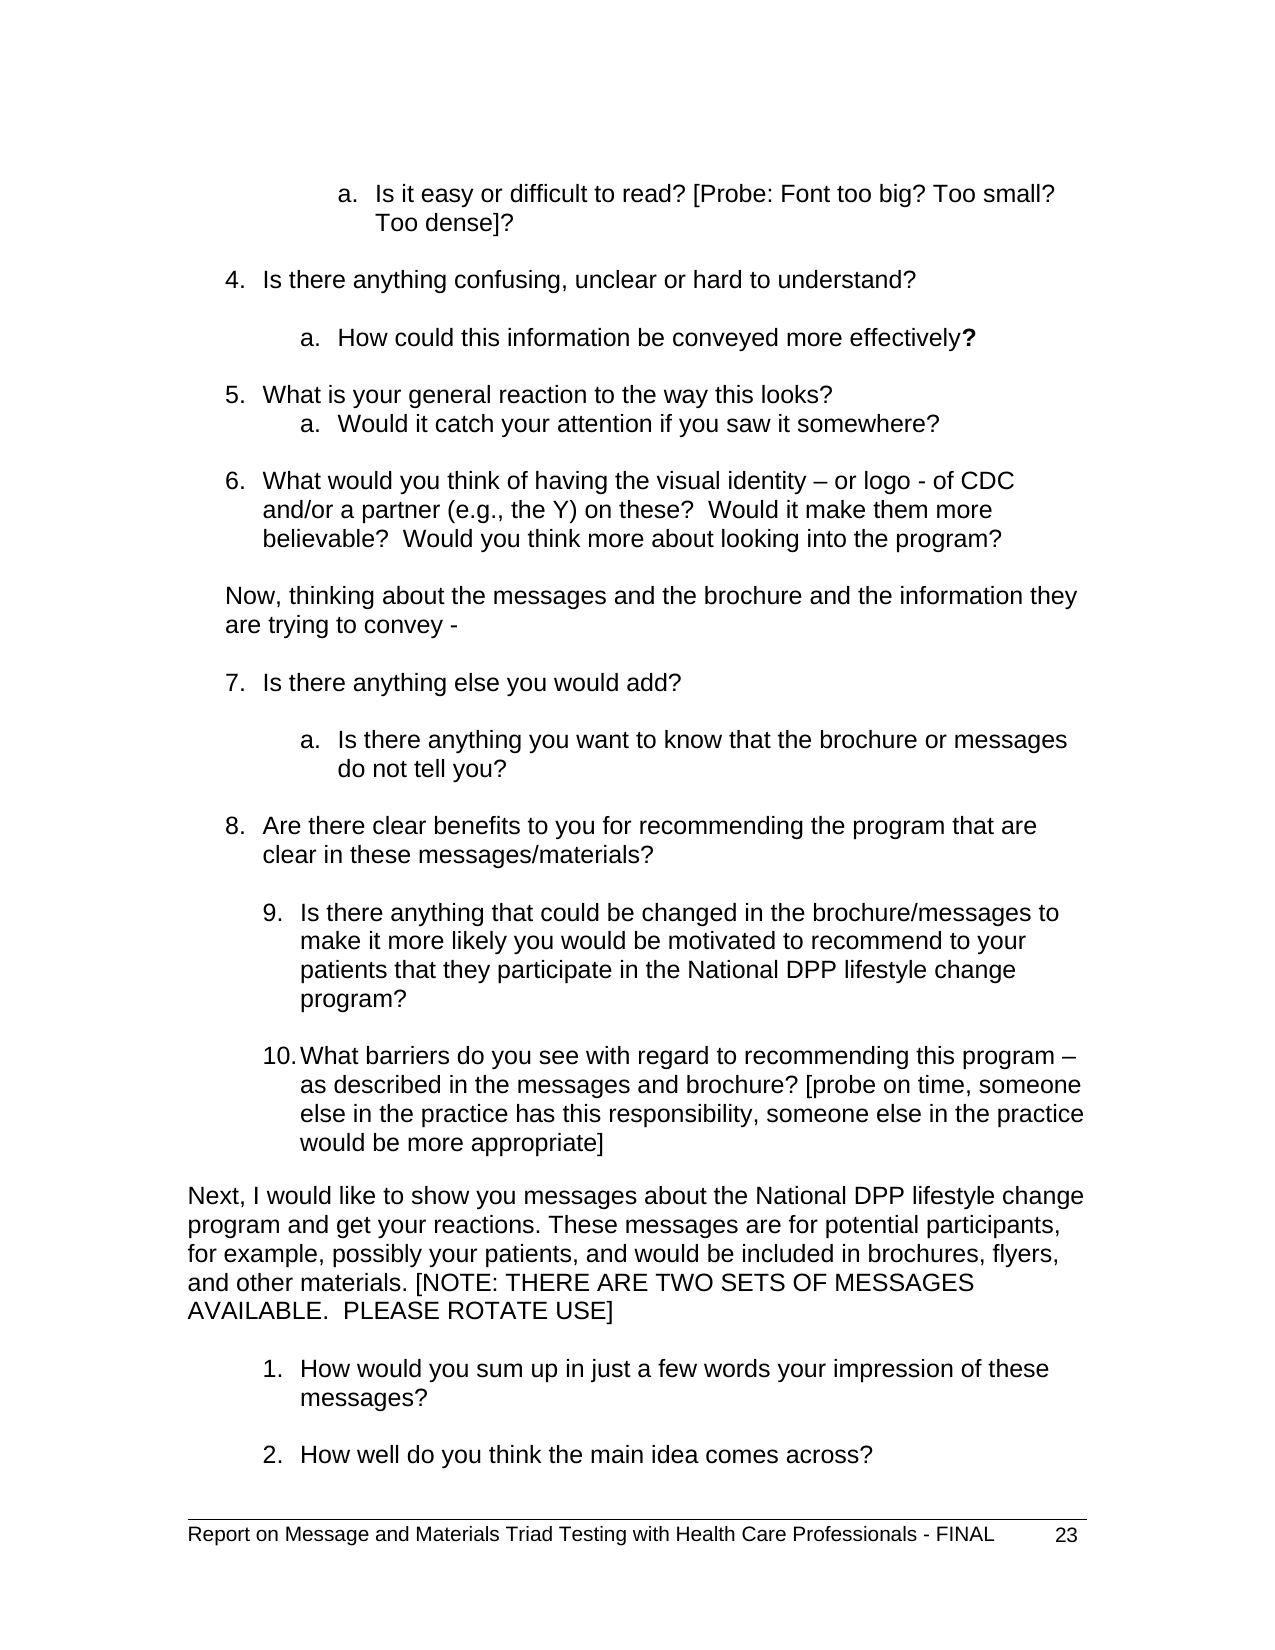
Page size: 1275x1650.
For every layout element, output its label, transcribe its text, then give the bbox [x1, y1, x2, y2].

list How would you sum up in just a few words your impression of these messages? [262, 1354, 1087, 1411]
list How could this information be conveyed more effectively? [300, 322, 1087, 351]
text Next, I would like to show you messages about the National DPP lifestyle change program and get your reactions. These messages are for potential participants, for example, possibly your patients, and would be included in brochures, flyers, and other materials. [NOTE: THERE ARE TWO SETS OF MESSAGES AVAILABLE. PLEASE ROTATE USE] [187, 1181, 1087, 1325]
list Is there anything that could be changed in the brochure/messages to make it more likely you would be motivated to recommend to your patients that they participate in the National DPP lifestyle change program? [262, 897, 1087, 1012]
list Is it easy or difficult to read? [Probe: Font too big? Too small? Too dense]? [337, 179, 1087, 236]
list Are there clear benefits to you for recommending the program that are clear in these messages/materials? [225, 811, 1087, 869]
list Is there anything confusing, unclear or hard to understand? [225, 265, 1087, 294]
text Now, thinking about the messages and the brochure and the information they are trying to convey - [225, 581, 1087, 639]
list Is there anything you want to know that the brochure or messages do not tell you? [300, 725, 1087, 782]
list What is your general reaction to the way this looks? [225, 380, 1087, 409]
list Would it catch your attention if you saw it somewhere? [300, 409, 1087, 437]
list Is there anything else you would add? [225, 667, 1087, 696]
list What barriers do you see with regard to recommending this program – as described in the messages and brochure? [probe on time, someone else in the practice has this responsibility, someone else in the practice would be more appropriate] [262, 1041, 1087, 1156]
list What would you think of having the visual identity – or logo - of CDC and/or a partner (e.g., the Y) on these? Would it make them more believable? Would you think more about looking into the program? [225, 466, 1087, 552]
list How well do you think the main idea comes across? [262, 1440, 1087, 1469]
